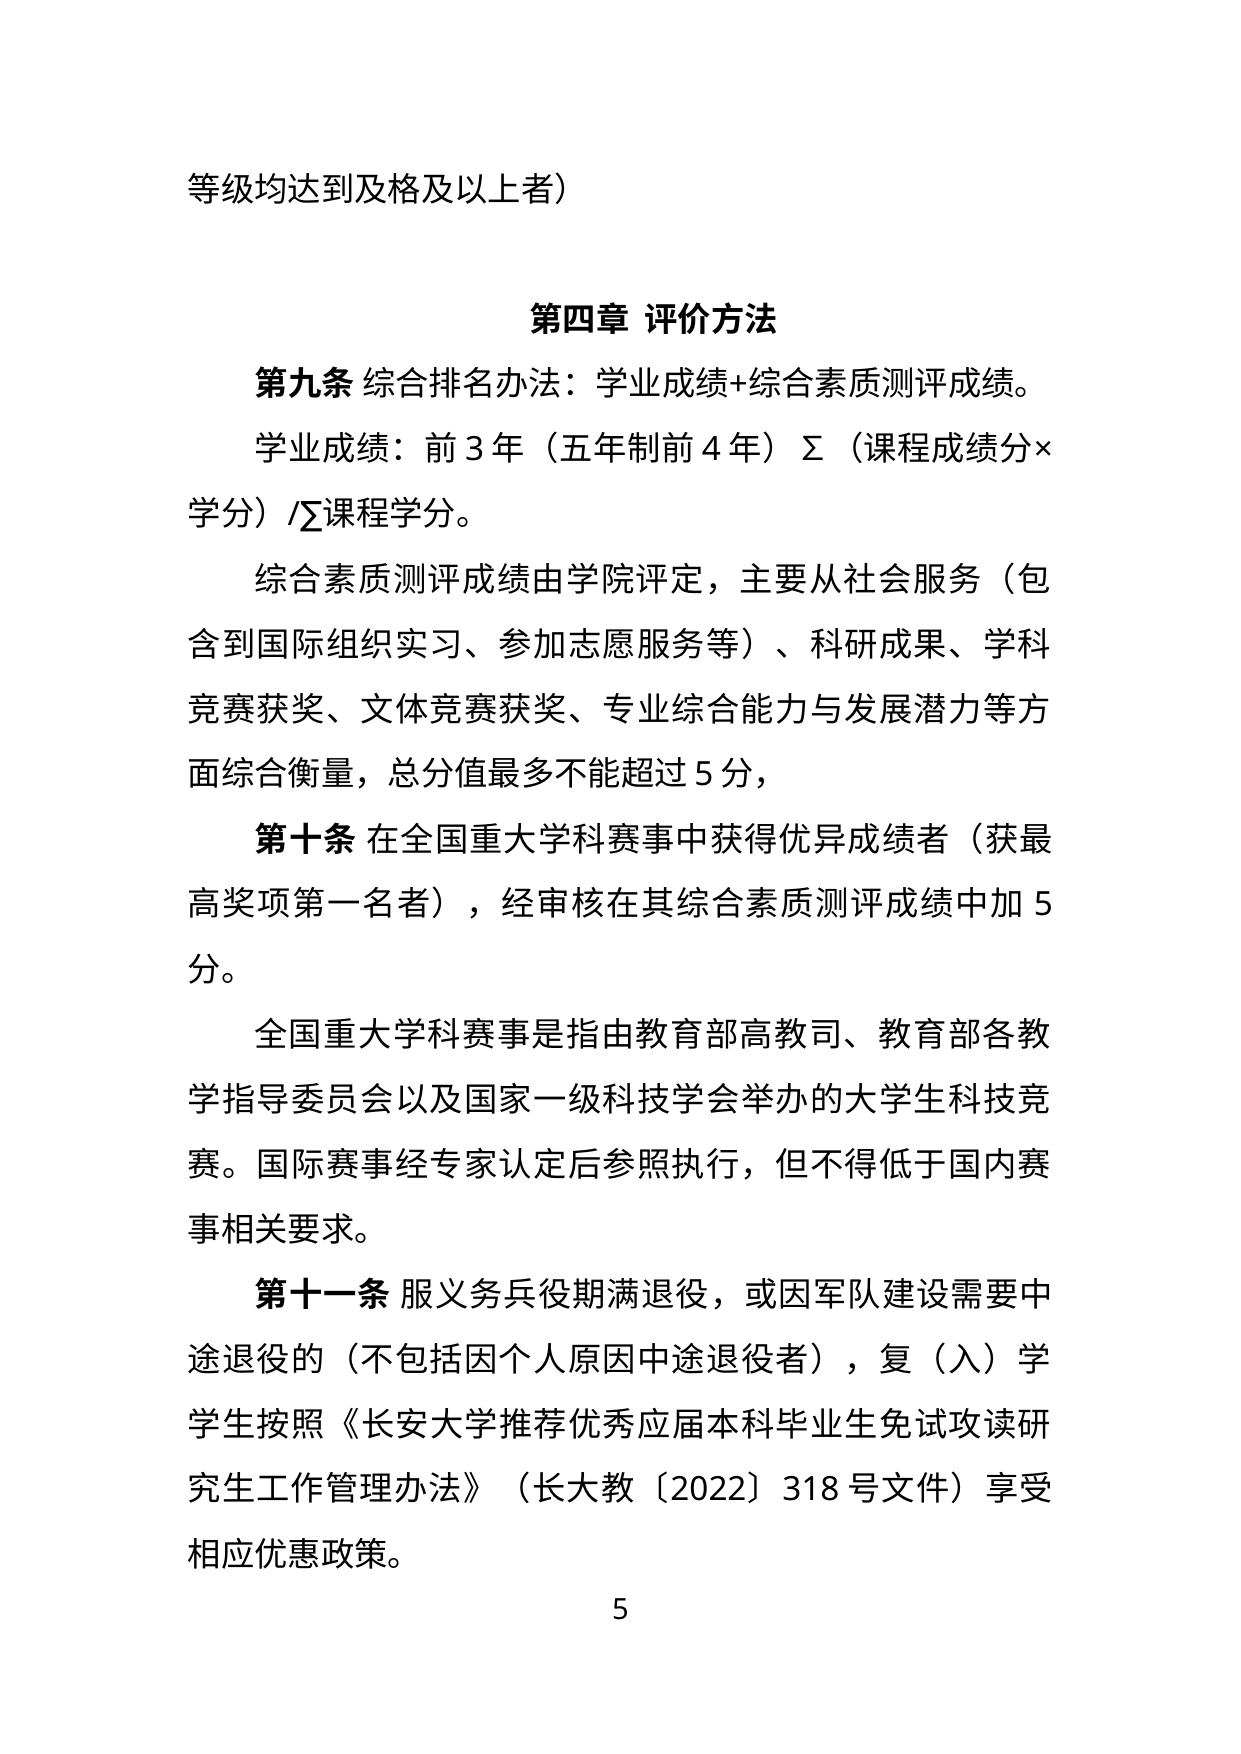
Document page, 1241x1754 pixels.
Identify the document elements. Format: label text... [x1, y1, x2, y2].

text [187, 154, 1053, 219]
text 第十条 在全国重大学科赛事中获得优异成绩者（获最高奖项第一名者），经审核在其综合素质测评成绩中加5分。 [187, 804, 1053, 999]
text 第四章 评价方法 [187, 284, 1053, 349]
text 综合素质测评成绩由学院评定，主要从社会服务（包含到国际组织实习、参加志愿服务等）、科研成果、学科竞赛获奖、文体竞赛获奖、专业综合能力与发展潜力等方面综合衡量，总分值最多不能超过5分， [187, 544, 1053, 804]
text 第十一条 服义务兵役期满退役，或因军队建设需要中途退役的（不包括因个人原因中途退役者），复（入）学学生按照《长安大学推荐优秀应届本科毕业生免试攻读研究生工作管理办法》（长大教〔2022〕318号文件）享受相应优惠政策。 [187, 1259, 1053, 1584]
text 第九条 综合排名办法：学业成绩+综合素质测评成绩。 [187, 349, 1053, 414]
text 学业成绩：前3年（五年制前4年）∑（课程成绩分×学分）/∑课程学分。 [187, 414, 1053, 544]
text 全国重大学科赛事是指由教育部高教司、教育部各教学指导委员会以及国家一级科技学会举办的大学生科技竞赛。国际赛事经专家认定后参照执行，但不得低于国内赛事相关要求。 [187, 999, 1053, 1259]
